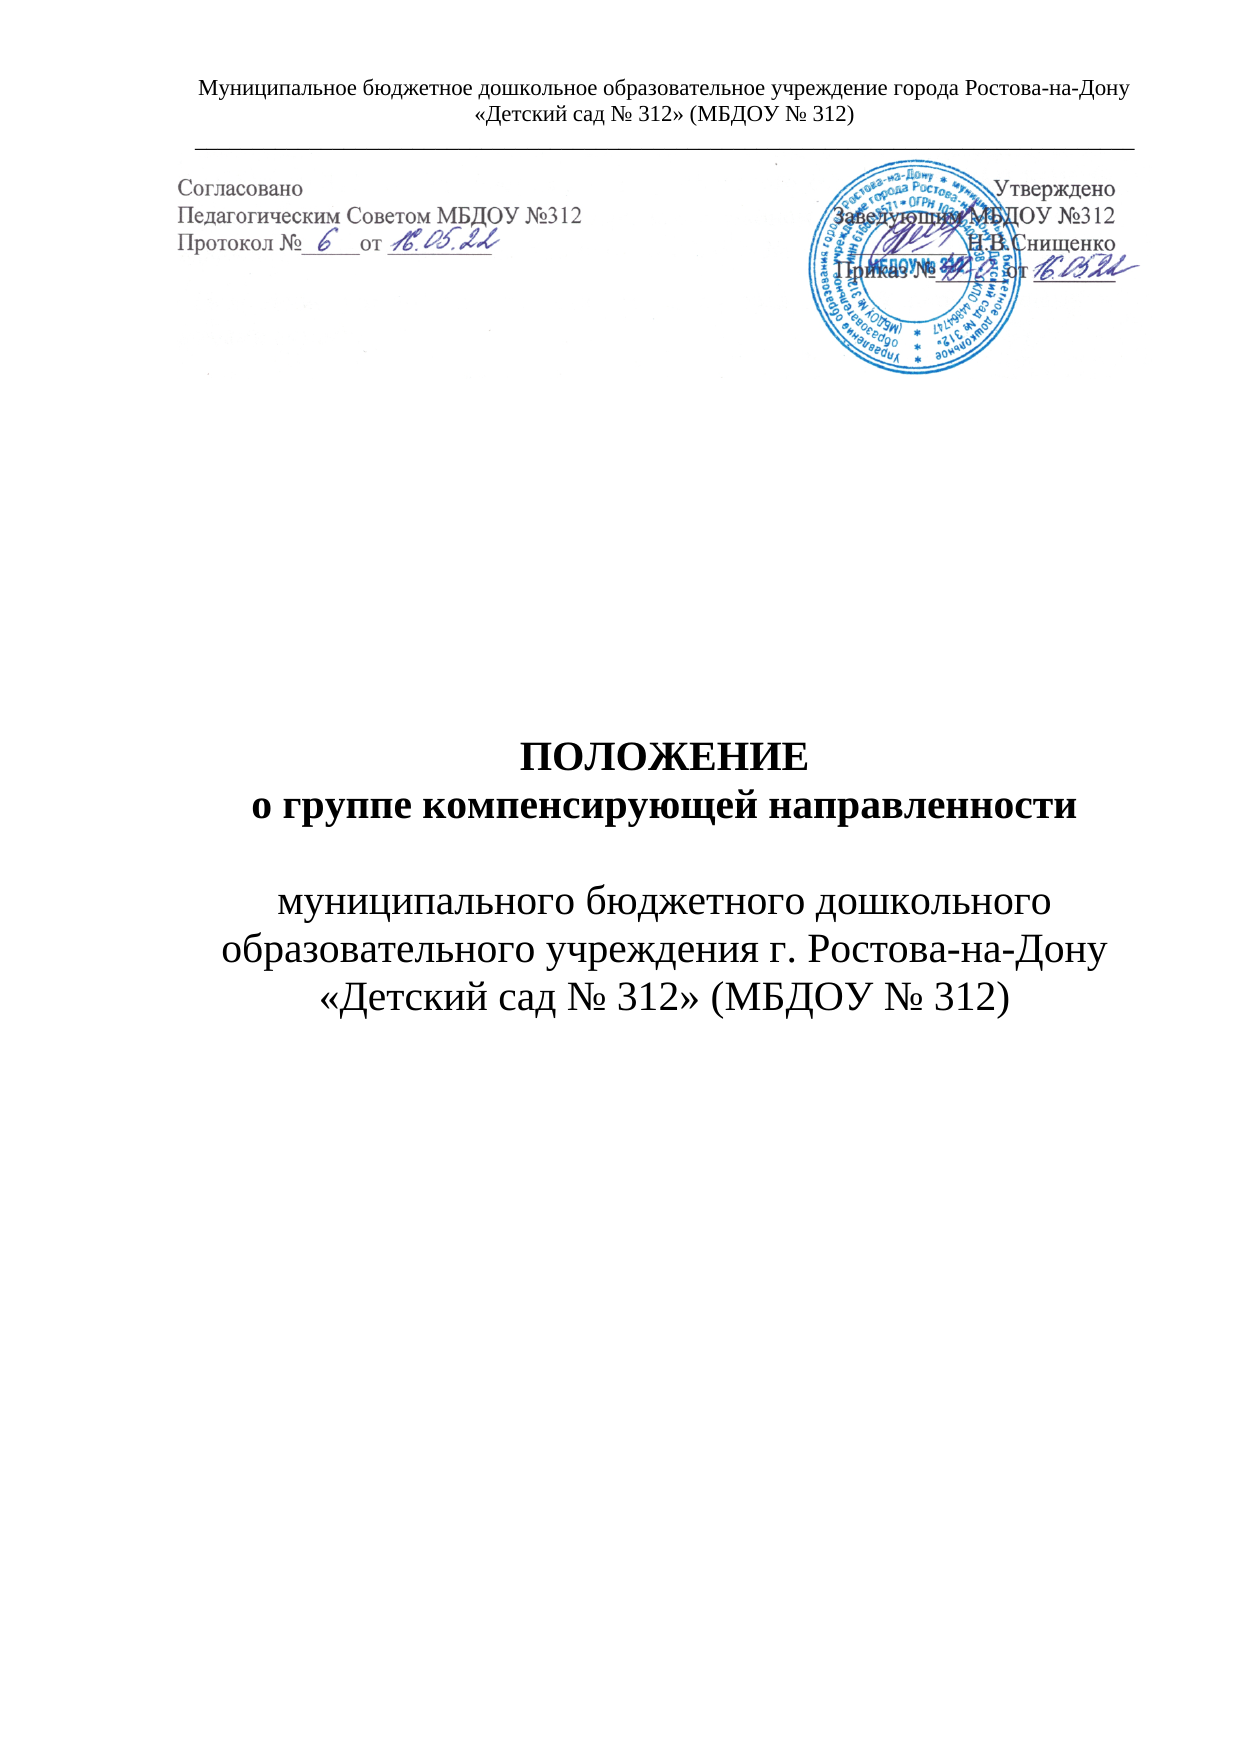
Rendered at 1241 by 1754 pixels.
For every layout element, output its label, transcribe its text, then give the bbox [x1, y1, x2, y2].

text о группе компенсирующей направленности [177, 780, 1152, 828]
text муниципального бюджетного дошкольного образовательного учреждения г. Ростова-на-Дону [177, 876, 1152, 971]
text «Детский сад № 312» (МБДОУ № 312) [177, 100, 1152, 127]
picture [177, 152, 1152, 379]
text __________________________________________________________________________________ [177, 127, 1152, 152]
text ПОЛОЖЕНИЕ [177, 732, 1152, 780]
text «Детский сад № 312» (МБДОУ № 312) [177, 971, 1152, 1019]
text Муниципальное бюджетное дошкольное образовательное учреждение города Ростова-на-Дону [177, 74, 1152, 100]
